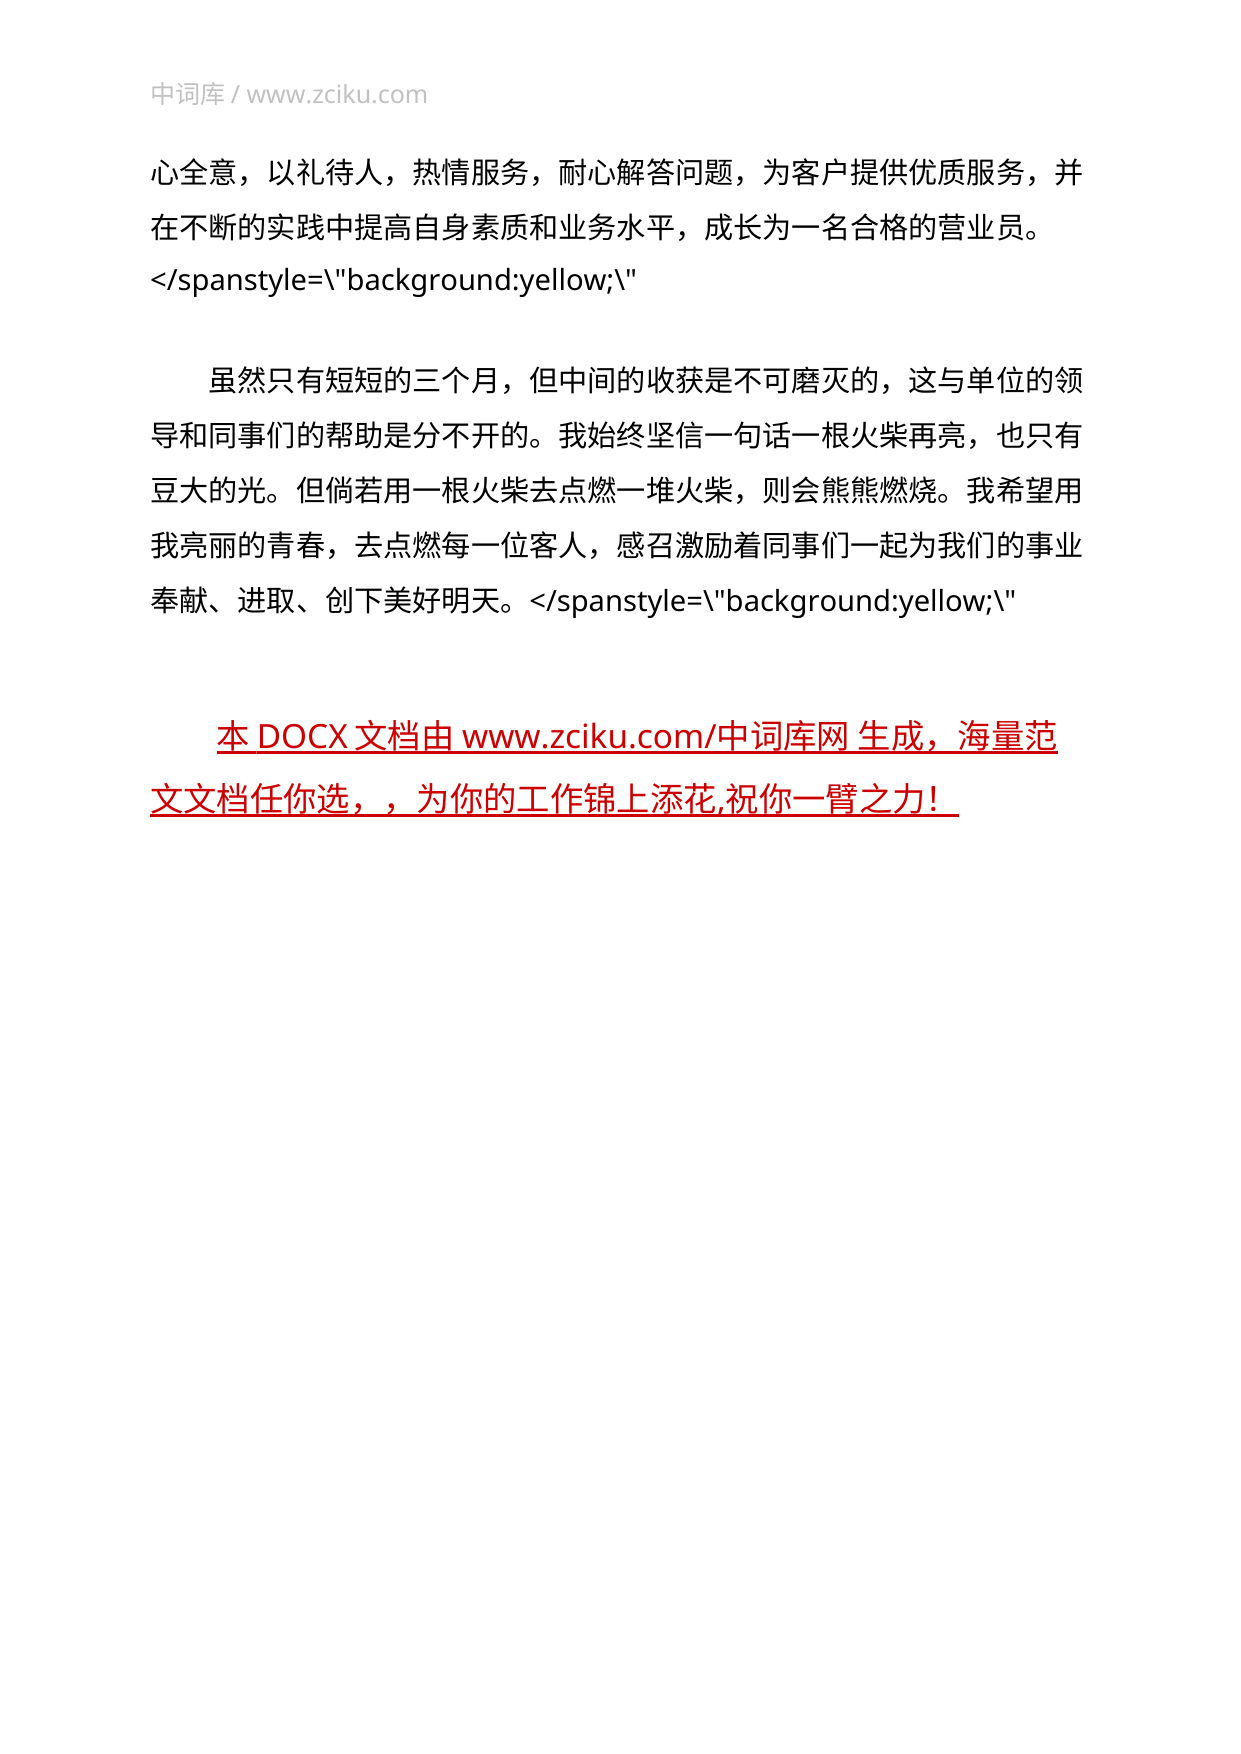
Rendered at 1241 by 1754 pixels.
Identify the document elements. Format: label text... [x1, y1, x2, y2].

text 虽然只有短短的三个月，但中间的收获是不可磨灭的，这与单位的领导和同事们的帮助是分不开的。我始终坚信一句话一根火柴再亮，也只有豆大的光。但倘若用一根火柴去点燃一堆火柴，则会熊熊燃烧。我希望用我亮丽的青春，去点燃每一位客人，感召激励着同事们一起为我们的事业奉献、进取、创下美好明天。</spanstyle=\"background:yellow;\" [150, 357, 1090, 619]
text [150, 150, 1090, 299]
text 本DOCX文档由 www.zciku.com/中词库网 生成，海量范文文档任你选，，为你的工作锦上添花,祝你一臂之力！ [150, 710, 1090, 822]
